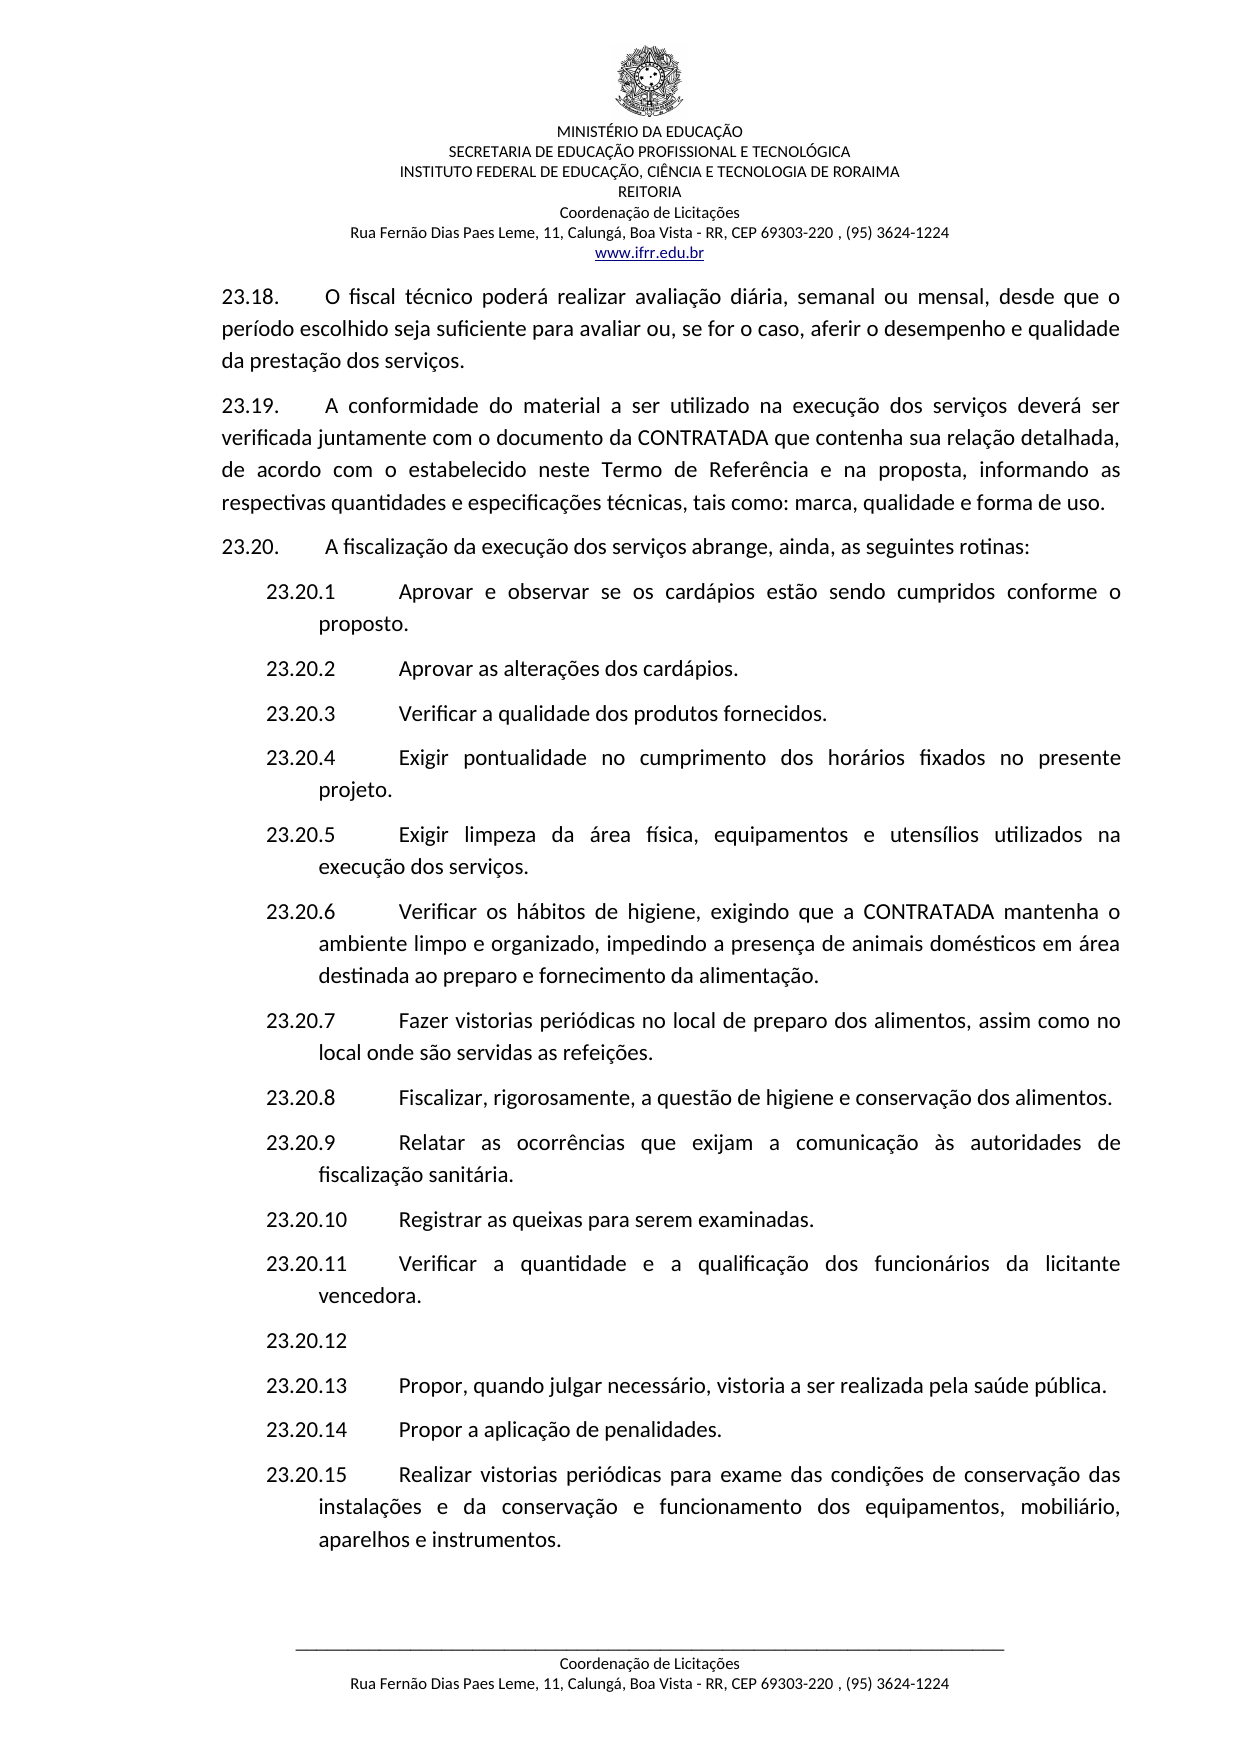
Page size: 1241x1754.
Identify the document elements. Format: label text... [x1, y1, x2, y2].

list Aprovar as alterações dos cardápios. [266, 654, 1122, 682]
list A fiscalização da execução dos serviços abrange, ainda, as seguintes rotinas: [221, 532, 1122, 561]
list Exigir limpeza da área física, equipamentos e utensílios utilizados na execução dos serviços. [266, 820, 1122, 881]
list Relatar as ocorrências que exijam a comunicação às autoridades de fiscalização sanitária. [266, 1128, 1122, 1188]
list Propor a aplicação de penalidades. [266, 1416, 1122, 1444]
list A conformidade do material a ser utilizado na execução dos serviços deverá ser verificada juntamente com o documento da CONTRATADA que contenha sua relação detalhada, de acordo com o estabelecido neste Termo de Referência e na proposta, informando as respectivas quantidades e especificações técnicas, tais como: marca, qualidade e forma de uso. [221, 391, 1122, 516]
list Verificar a quantidade e a qualificação dos funcionários da licitante vencedora. [266, 1249, 1122, 1309]
list Fiscalizar, rigorosamente, a questão de higiene e conservação dos alimentos. [266, 1083, 1122, 1111]
list Aprovar e observar se os cardápios estão sendo cumpridos conforme o proposto. [266, 577, 1122, 637]
list Realizar vistorias periódicas para exame das condições de conservação das instalações e da conservação e funcionamento dos equipamentos, mobiliário, aparelhos e instrumentos. [266, 1460, 1122, 1553]
list Registrar as queixas para serem examinadas. [266, 1205, 1122, 1233]
picture [611, 44, 688, 121]
list Verificar a qualidade dos produtos fornecidos. [266, 699, 1122, 727]
list Fazer vistorias periódicas no local de preparo dos alimentos, assim como no local onde são servidas as refeições. [266, 1006, 1122, 1066]
list O fiscal técnico poderá realizar avaliação diária, semanal ou mensal, desde que o período escolhido seja suficiente para avaliar ou, se for o caso, aferir o desempenho e qualidade da prestação dos serviços. [221, 282, 1122, 374]
list Propor, quando julgar necessário, vistoria a ser realizada pela saúde pública. [266, 1371, 1122, 1399]
list Verificar os hábitos de higiene, exigindo que a CONTRATADA mantenha o ambiente limpo e organizado, impedindo a presença de animais domésticos em área destinada ao preparo e fornecimento da alimentação. [266, 897, 1122, 989]
list Exigir pontualidade no cumprimento dos horários fixados no presente projeto. [266, 743, 1122, 804]
